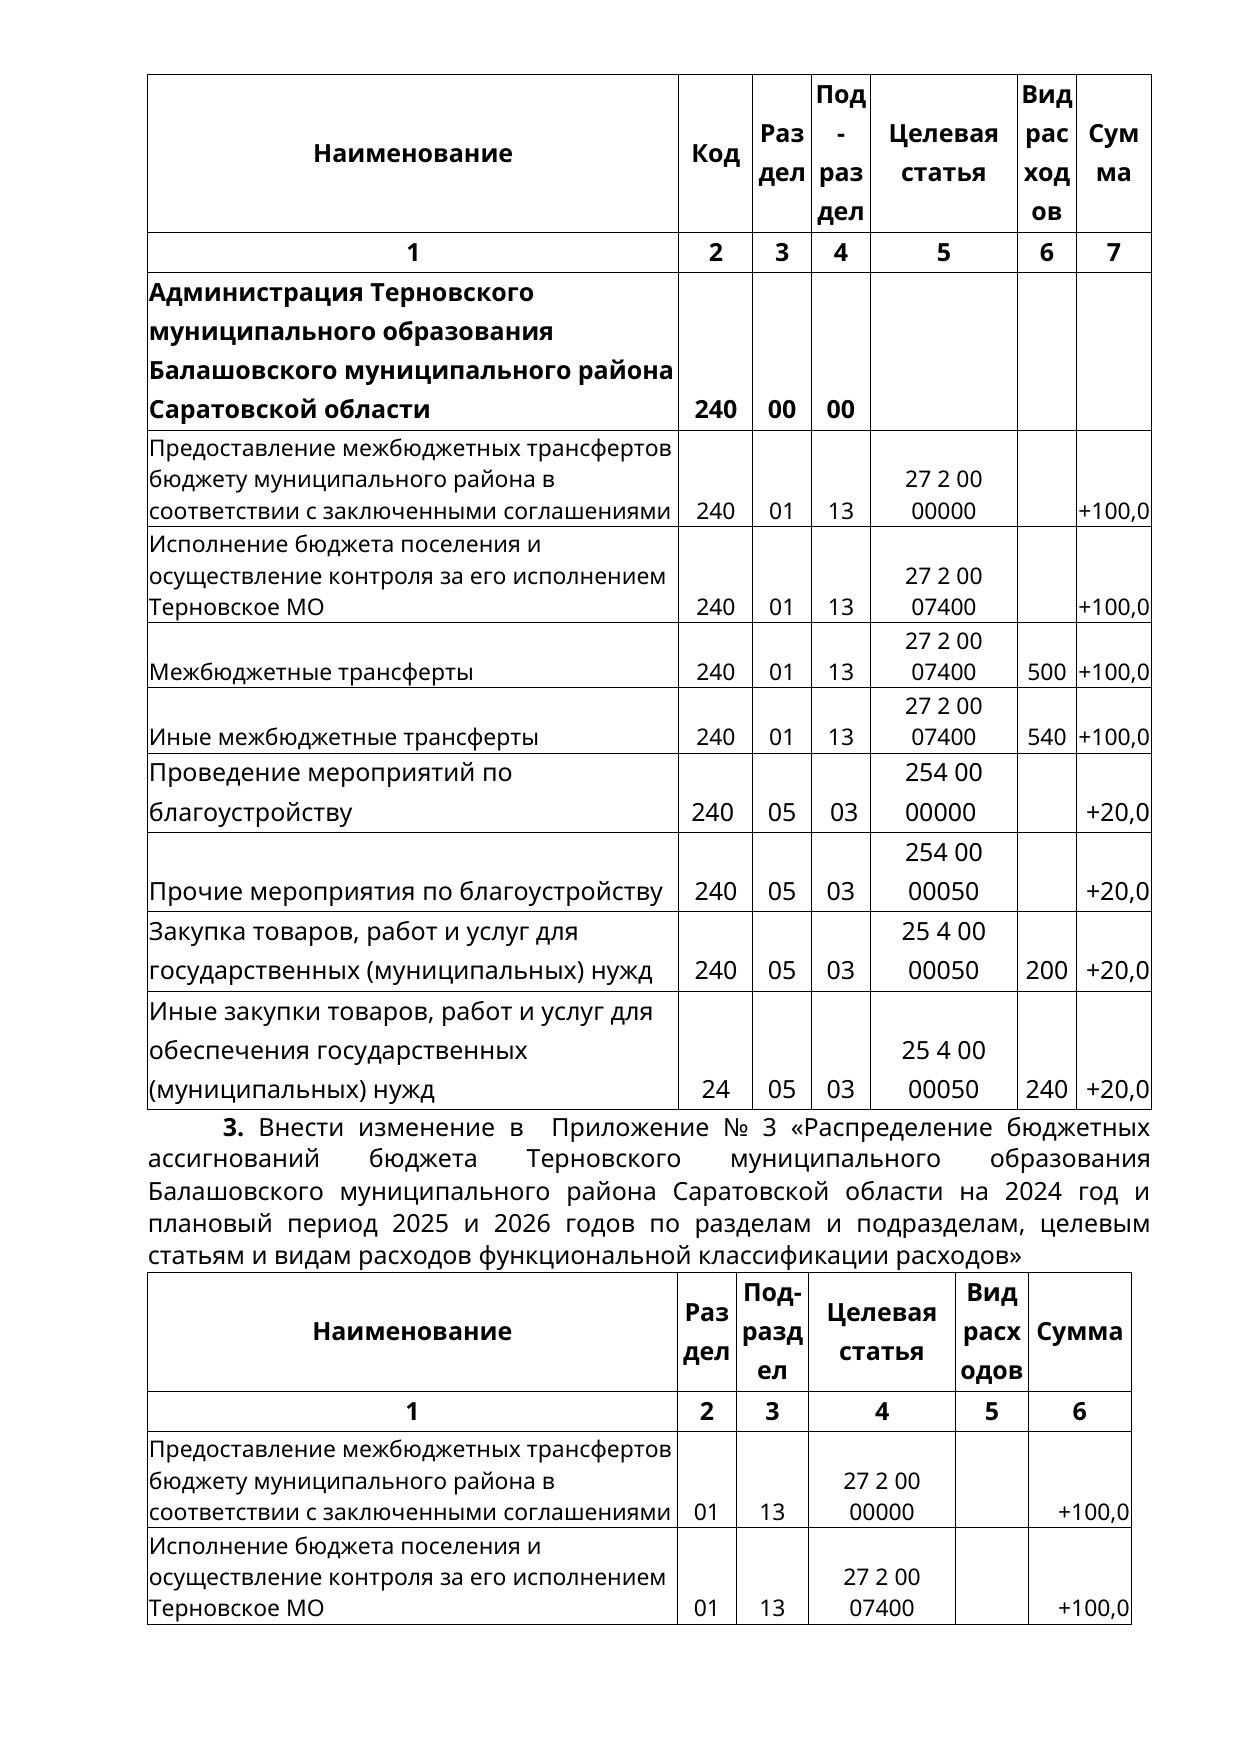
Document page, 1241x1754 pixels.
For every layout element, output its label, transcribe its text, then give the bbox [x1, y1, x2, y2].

table_cell 6 [1029, 1392, 1131, 1431]
text 3. Внести изменение в Приложение № 3 «Распределение бюджетных ассигнований бюджета Терновского муниципального образования Балашовского муниципального района Саратовской области на 2024 год и плановый период 2025 и 2026 годов по разделам и подразделам, целевым статьям и видам расходов функциональной классификации расходов» [148, 1110, 1152, 1272]
table_cell 13 [737, 1528, 808, 1623]
table_cell Прочие мероприятия по благоустройству [148, 833, 678, 911]
table_cell 1 [148, 1392, 677, 1431]
table_cell +100,0 [1029, 1432, 1131, 1527]
table_cell 01 [678, 1528, 736, 1623]
table_cell 01 [753, 688, 811, 752]
table_cell 05 [753, 912, 811, 991]
table_cell +20,0 [1077, 992, 1151, 1109]
table_cell 00 [753, 273, 811, 429]
table_cell [1018, 833, 1076, 911]
table_cell Исполнение бюджета поселения и осуществление контроля за его исполнением Терновское МО [148, 527, 678, 622]
table_cell 03 [812, 833, 870, 911]
table_header Раздел [753, 75, 811, 232]
table_cell Администрация Терновского муниципального образования Балашовского муниципального района Саратовской области [148, 273, 678, 429]
table_cell +100,0 [1077, 527, 1151, 622]
table_cell 5 [871, 233, 1017, 272]
table_cell 24 [679, 992, 752, 1109]
table_cell +100,0 [1029, 1528, 1131, 1623]
table_cell 4 [809, 1392, 955, 1431]
table_cell [1018, 431, 1076, 526]
table_cell 1 [148, 233, 678, 272]
table_cell 240 [679, 688, 752, 752]
table_cell 254 00 00000 [871, 754, 1017, 832]
table_header Вид расходов [956, 1273, 1028, 1391]
table_cell Проведение мероприятий по благоустройству [148, 754, 678, 832]
table_cell 3 [737, 1392, 808, 1431]
table_cell 13 [737, 1432, 808, 1527]
table_cell 01 [753, 623, 811, 687]
table_cell 13 [812, 688, 870, 752]
table_cell [1018, 754, 1076, 832]
table_cell 240 [679, 527, 752, 622]
table_cell 03 [812, 912, 870, 991]
table_cell 240 [679, 623, 752, 687]
table_header Наименование [148, 1273, 677, 1391]
table_cell Закупка товаров, работ и услуг для государственных (муниципальных) нужд [148, 912, 678, 991]
table_cell 27 2 00 00000 [871, 431, 1017, 526]
table_cell 3 [753, 233, 811, 272]
table_cell 240 [679, 754, 752, 832]
table_header Под-раздел [812, 75, 870, 232]
table_cell 13 [812, 623, 870, 687]
table_cell +100,0 [1077, 688, 1151, 752]
table_cell +20,0 [1077, 912, 1151, 991]
table_cell Предоставление межбюджетных трансфертов бюджету муниципального района в соответствии с заключенными соглашениями [148, 431, 678, 526]
table_cell 01 [753, 527, 811, 622]
table_cell 13 [812, 527, 870, 622]
table_header Вид расходов [1018, 75, 1076, 232]
table_cell 27 2 00 07400 [871, 527, 1017, 622]
table_cell 240 [679, 431, 752, 526]
table_cell 6 [1018, 233, 1076, 272]
table_cell [1018, 273, 1076, 429]
table_header Под-раздел [737, 1273, 808, 1391]
table_header Целевая статья [809, 1273, 955, 1391]
table_cell [871, 273, 1017, 429]
table_cell 01 [678, 1432, 736, 1527]
table_cell 05 [753, 754, 811, 832]
table_cell 7 [1077, 233, 1151, 272]
table_cell 25 4 00 00050 [871, 912, 1017, 991]
table_cell 05 [753, 833, 811, 911]
table_cell [956, 1432, 1028, 1527]
table_cell 13 [812, 431, 870, 526]
table_cell 240 [679, 912, 752, 991]
table_cell [956, 1528, 1028, 1623]
table_cell 500 [1018, 623, 1076, 687]
table_header Сумма [1077, 75, 1151, 232]
table_cell 27 2 00 07400 [871, 623, 1017, 687]
table_cell 27 2 00 00000 [809, 1432, 955, 1527]
table_header Код [679, 75, 752, 232]
table_cell 25 4 00 00050 [871, 992, 1017, 1109]
table_cell 540 [1018, 688, 1076, 752]
table_cell 00 [812, 273, 870, 429]
table_cell 240 [679, 273, 752, 429]
table_cell Иные межбюджетные трансферты [148, 688, 678, 752]
table_header Целевая статья [871, 75, 1017, 232]
table_cell +20,0 [1077, 754, 1151, 832]
table_cell 01 [753, 431, 811, 526]
table_cell 254 00 00050 [871, 833, 1017, 911]
table_cell +100,0 [1077, 431, 1151, 526]
table_cell 240 [1018, 992, 1076, 1109]
table_cell Предоставление межбюджетных трансфертов бюджету муниципального района в соответствии с заключенными соглашениями [148, 1432, 677, 1527]
table_cell 03 [812, 992, 870, 1109]
table_cell 27 2 00 07400 [871, 688, 1017, 752]
table_cell 2 [678, 1392, 736, 1431]
table_cell +100,0 [1077, 623, 1151, 687]
table_cell Исполнение бюджета поселения и осуществление контроля за его исполнением Терновское МО [148, 1528, 677, 1623]
table_cell 240 [679, 833, 752, 911]
table_cell 5 [956, 1392, 1028, 1431]
table_cell [1018, 527, 1076, 622]
table_cell Межбюджетные трансферты [148, 623, 678, 687]
table_cell [1077, 273, 1151, 429]
table_cell +20,0 [1077, 833, 1151, 911]
table_cell 27 2 00 07400 [809, 1528, 955, 1623]
table_cell 2 [679, 233, 752, 272]
table_header Наименование [148, 75, 678, 232]
table_header Раздел [678, 1273, 736, 1391]
table_cell 4 [812, 233, 870, 272]
table_cell 03 [812, 754, 870, 832]
table_cell Иные закупки товаров, работ и услуг для обеспечения государственных (муниципальных) нужд [148, 992, 678, 1109]
table_header Сумма [1029, 1273, 1131, 1391]
table_cell 200 [1018, 912, 1076, 991]
table_cell 05 [753, 992, 811, 1109]
